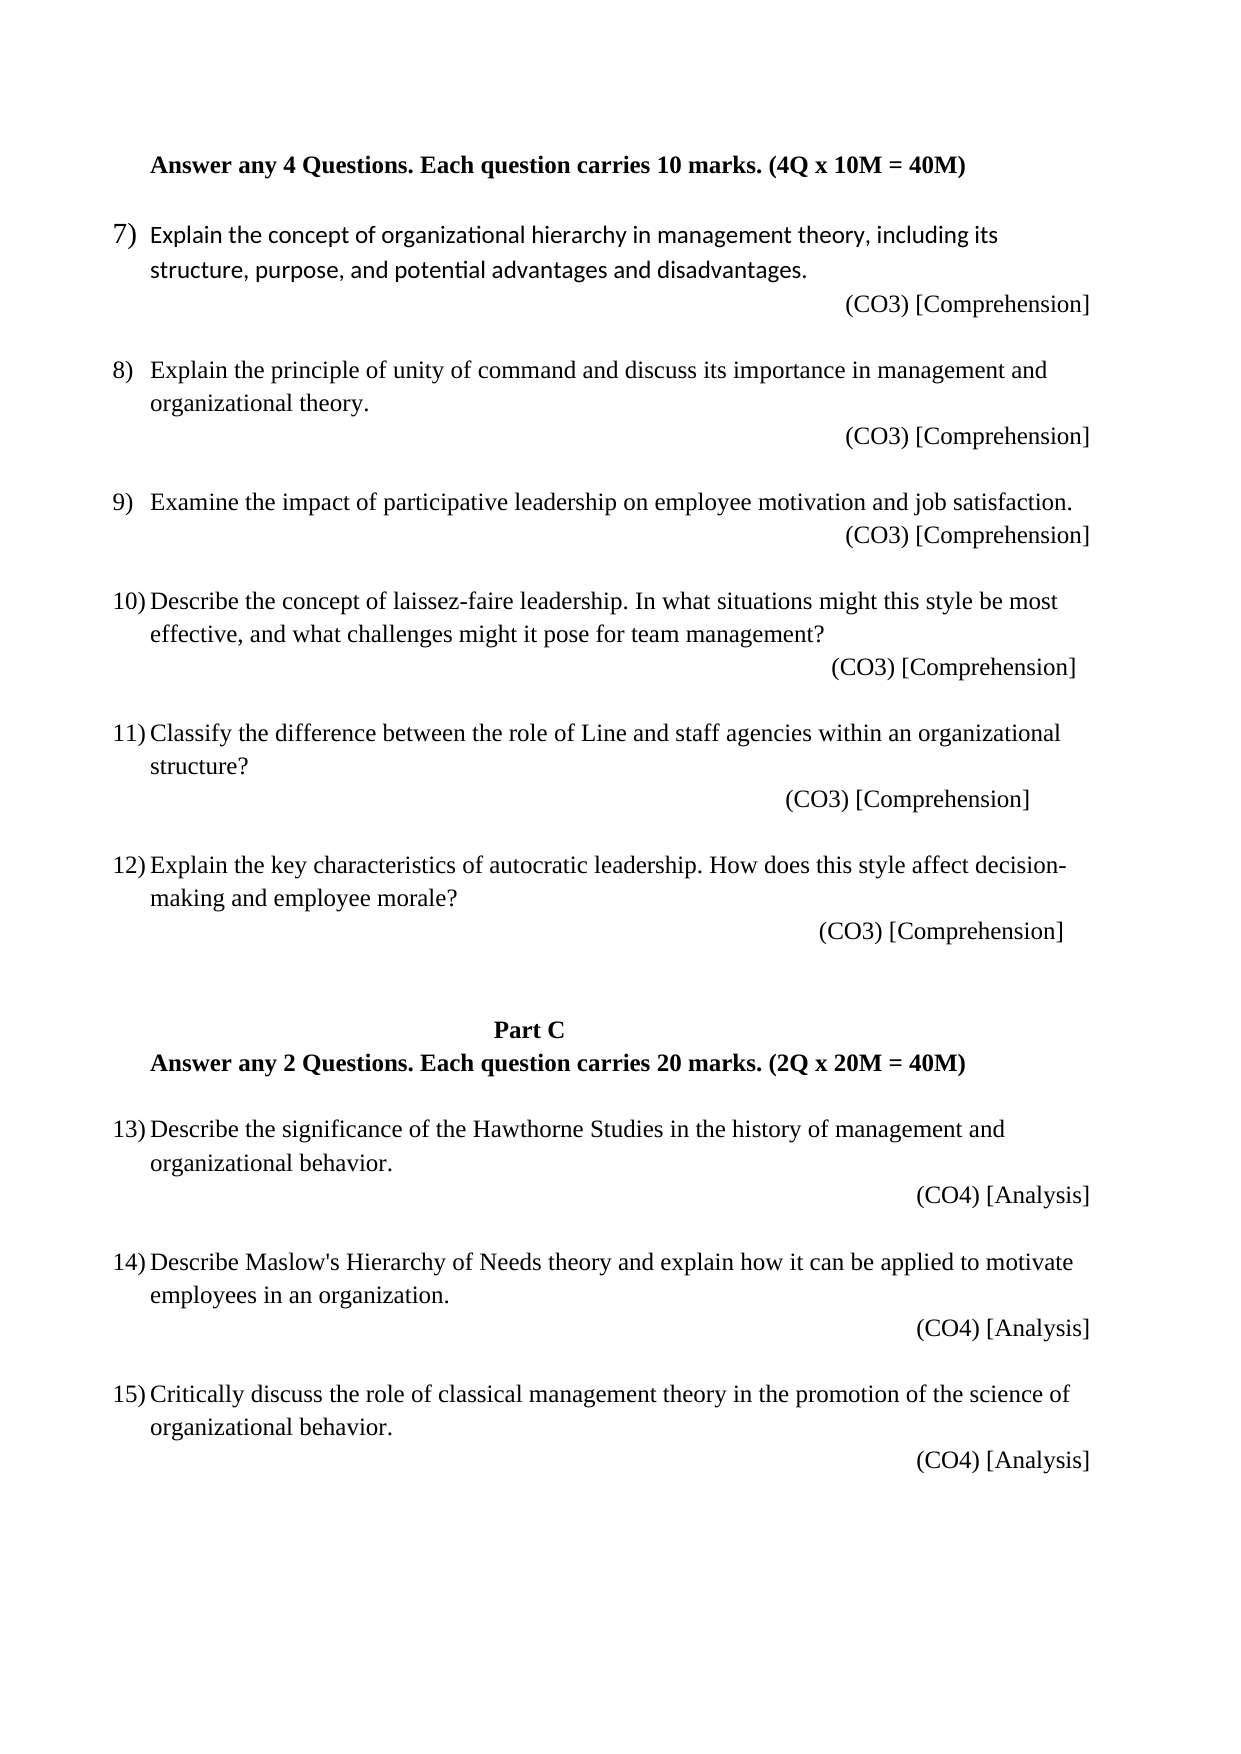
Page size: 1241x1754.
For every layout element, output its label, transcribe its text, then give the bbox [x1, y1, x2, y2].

list (CO3) [Comprehension] [150, 784, 1090, 813]
text Answer any 2 Questions. Each question carries 20 marks. (2Q x 20M = 40M) [150, 1048, 1090, 1077]
text (CO4) [Analysis] [150, 1313, 1090, 1341]
list Describe Maslow's Hierarchy of Needs theory and explain how it can be applied to motivate employees in an organization. [112, 1247, 1090, 1308]
list Examine the impact of participative leadership on employee motivation and job satisfaction. [112, 487, 1090, 516]
text (CO3) [Comprehension] [150, 421, 1090, 450]
text (CO4) [Analysis] [150, 1181, 1090, 1209]
list Explain the concept of organizational hierarchy in management theory, including its structure, purpose, and potential advantages and disadvantages. [112, 216, 1090, 284]
text (CO4) [Analysis] [150, 1445, 1090, 1473]
text (CO3) [Comprehension] [150, 289, 1090, 318]
text (CO3) [Comprehension] [150, 520, 1090, 549]
list Classify the difference between the role of Line and staff agencies within an organizational structure? [112, 718, 1090, 780]
text Answer any 4 Questions. Each question carries 10 marks. (4Q x 10M = 40M) [150, 150, 1090, 179]
list Describe the significance of the Hawthorne Studies in the history of management and organizational behavior. [112, 1114, 1090, 1176]
list Critically discuss the role of classical management theory in the promotion of the science of organizational behavior. [112, 1379, 1090, 1441]
list Describe the concept of laissez-faire leadership. In what situations might this style be most effective, and what challenges might it pose for team management? [112, 586, 1090, 648]
list (CO3) [Comprehension] [150, 652, 1090, 681]
list Explain the key characteristics of autocratic leadership. How does this style affect decision-making and employee morale? [112, 850, 1090, 912]
list Explain the principle of unity of command and discuss its importance in management and organizational theory. [112, 355, 1090, 417]
text Part C [375, 1016, 1090, 1044]
text (CO3) [Comprehension] [150, 916, 1090, 945]
